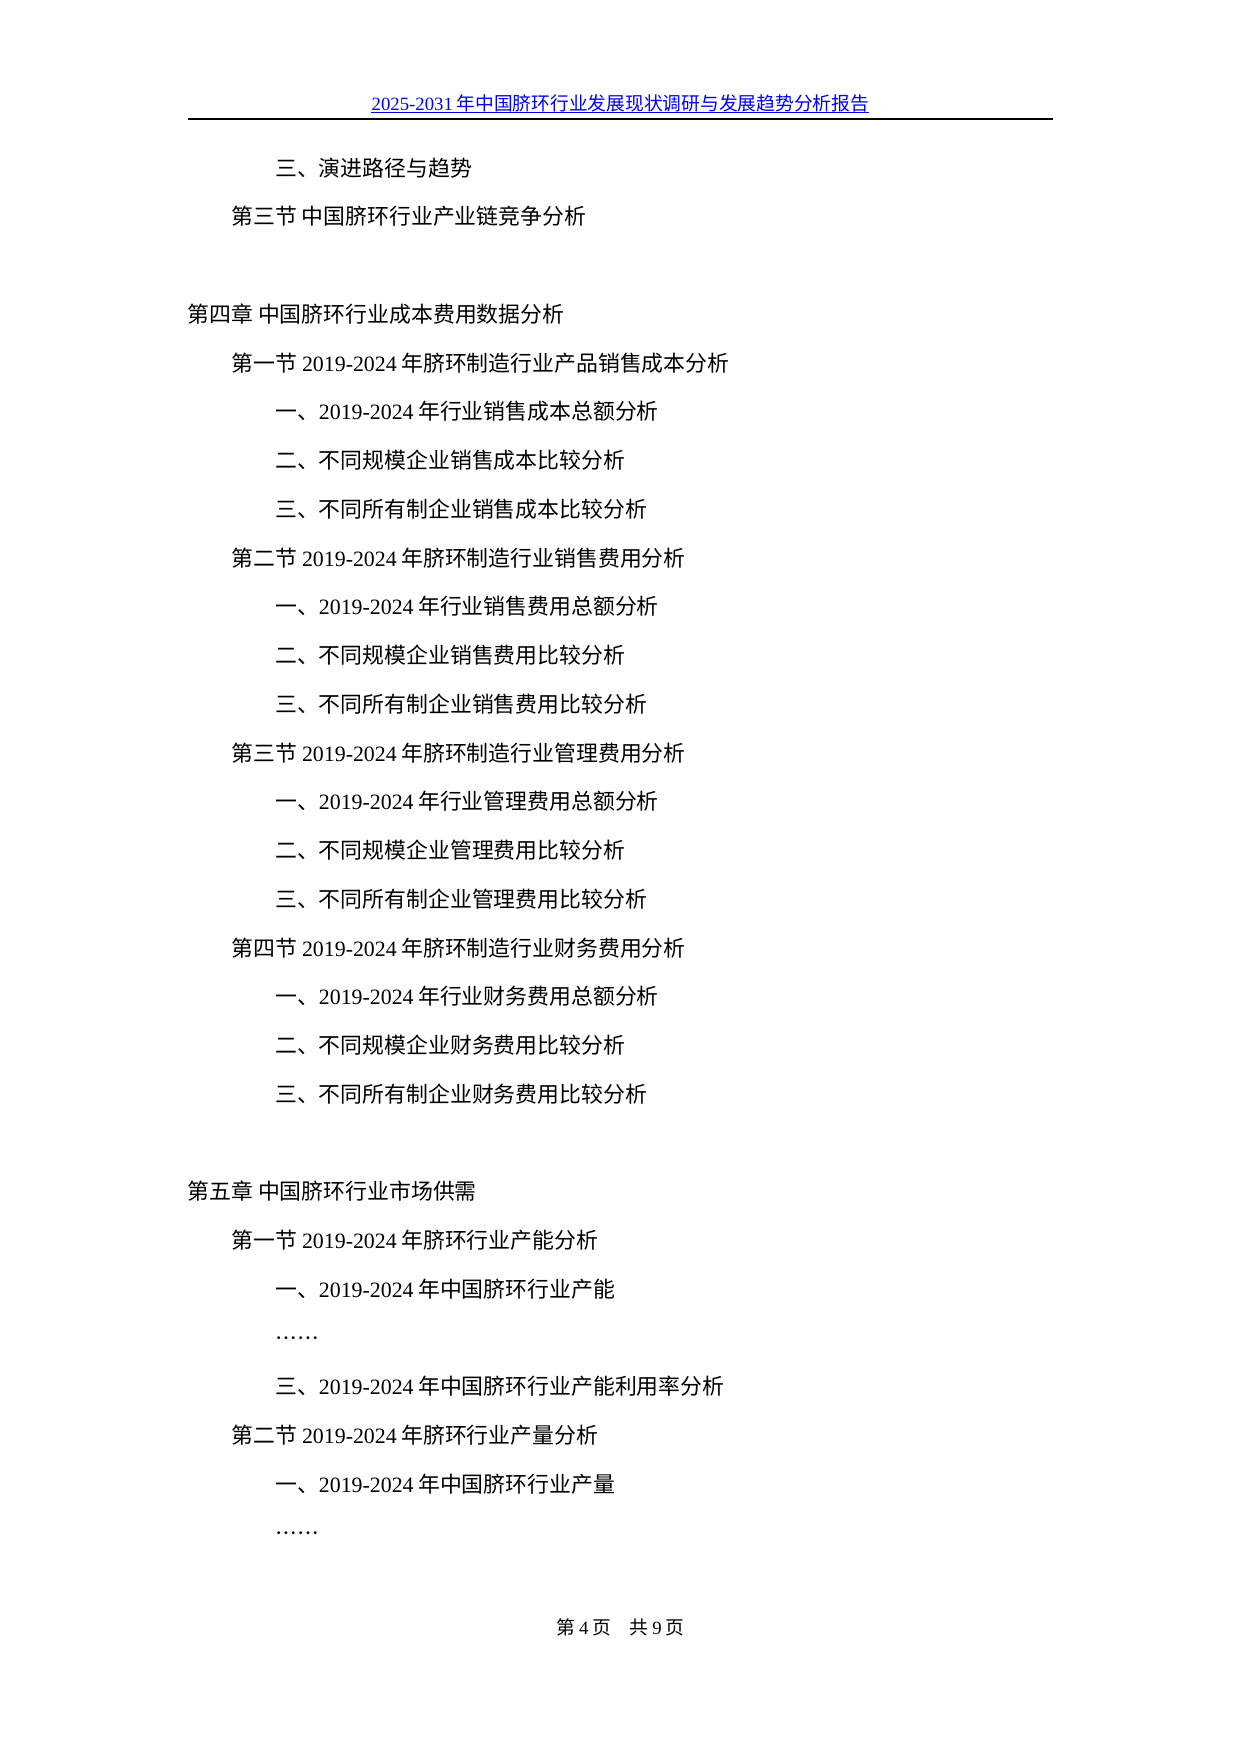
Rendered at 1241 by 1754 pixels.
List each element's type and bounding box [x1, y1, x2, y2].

text [187, 150, 1053, 1548]
